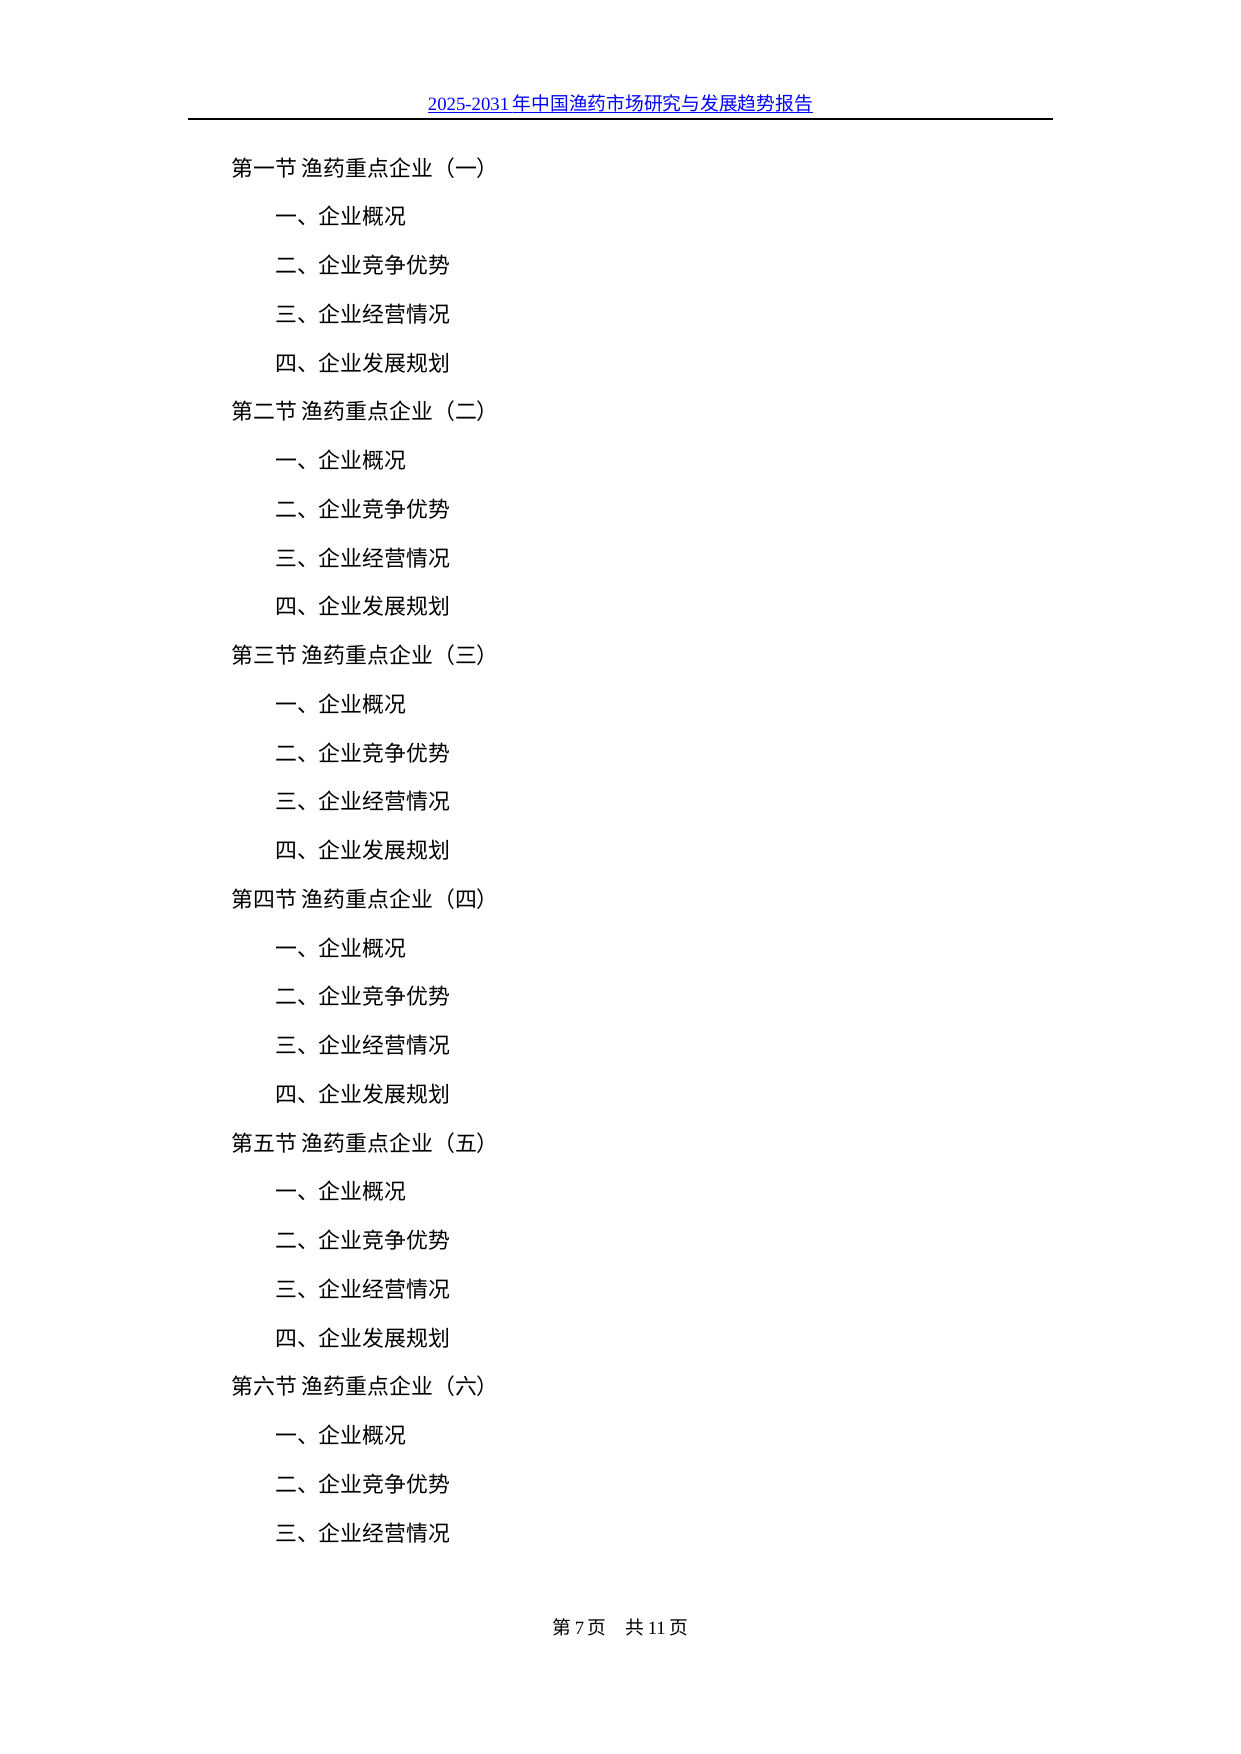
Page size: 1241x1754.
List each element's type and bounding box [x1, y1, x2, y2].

text [187, 150, 1053, 1548]
